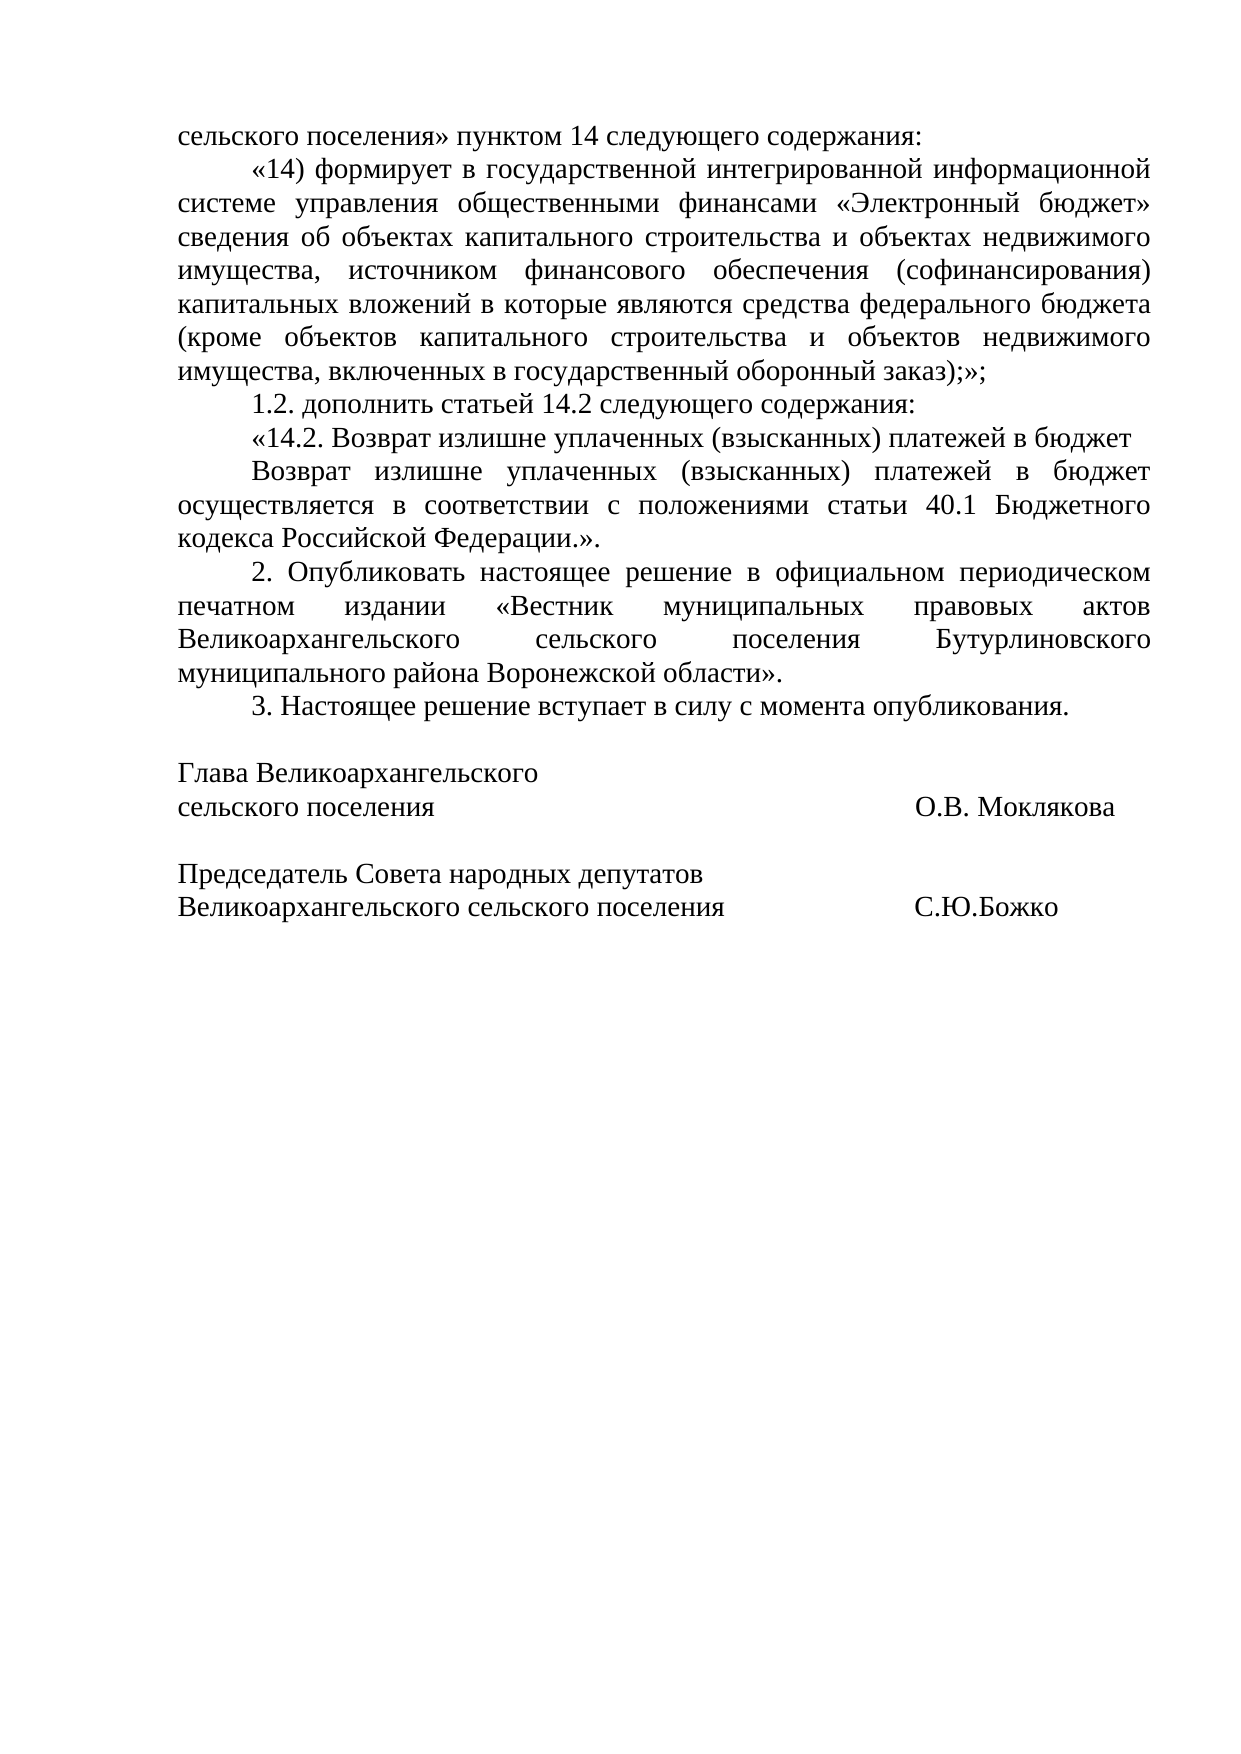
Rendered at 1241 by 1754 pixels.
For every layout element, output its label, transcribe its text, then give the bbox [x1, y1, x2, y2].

text Глава Великоархангельского [177, 755, 1152, 789]
text Великоархангельского сельского поселения С.Ю.Божко [177, 889, 1152, 923]
text сельского поселения О.В. Моклякова [177, 789, 1152, 822]
text «14) формирует в государственной интегрированной информационной системе управления общественными финансами «Электронный бюджет» сведения об объектах капитального строительства и объектах недвижимого имущества, источником финансового обеспечения (софинансирования) капитальных вложений в которые являются средства федерального бюджета (кроме объектов капитального строительства и объектов недвижимого имущества, включенных в государственный оборонный заказ);»; [177, 152, 1152, 386]
text 2. Опубликовать настоящее решение в официальном периодическом печатном издании «Вестник муниципальных правовых актов Великоархангельского сельского поселения Бутурлиновского муниципального района Воронежской области». [177, 554, 1152, 688]
text 1.2. дополнить статьей 14.2 следующего содержания: [177, 386, 1152, 420]
text «14.2. Возврат излишне уплаченных (взысканных) платежей в бюджет [177, 420, 1152, 453]
text Председатель Совета народных депутатов [177, 856, 1152, 889]
text 3. Настоящее решение вступает в силу с момента опубликования. [177, 688, 1152, 722]
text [177, 118, 1152, 152]
text Возврат излишне уплаченных (взысканных) платежей в бюджет осуществляется в соответствии с положениями статьи 40.1 Бюджетного кодекса Российской Федерации.». [177, 453, 1152, 554]
